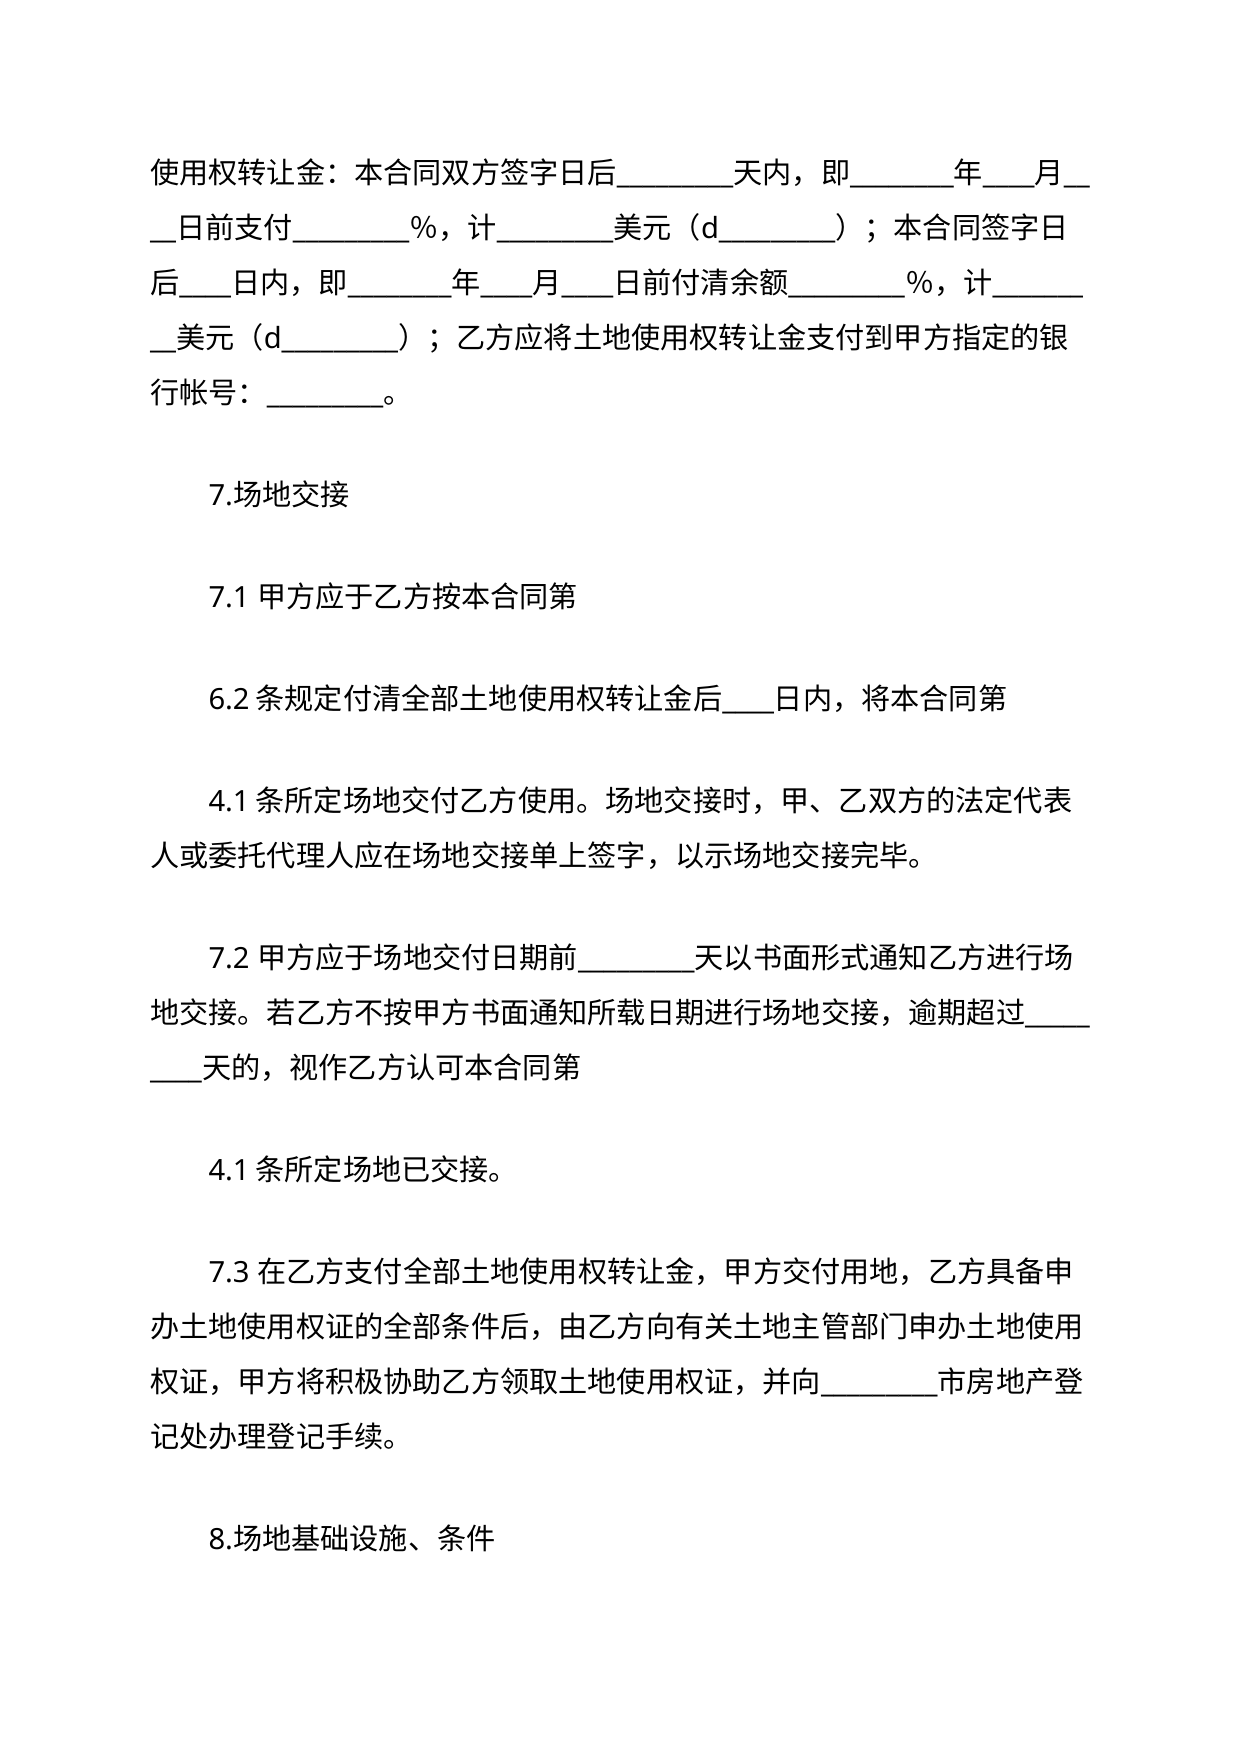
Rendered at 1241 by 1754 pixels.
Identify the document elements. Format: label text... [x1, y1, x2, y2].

text 7.2 甲方应于场地交付日期前_________天以书面形式通知乙方进行场地交接。若乙方不按甲方书面通知所载日期进行场地交接，逾期超过_________天的，视作乙方认可本合同第 [150, 935, 1090, 1087]
text 8.场地基础设施、条件 [150, 1515, 1090, 1558]
text 7.1 甲方应于乙方按本合同第 [150, 574, 1090, 616]
text 4.1条所定场地交付乙方使用。场地交接时，甲、乙双方的法定代表人或委托代理人应在场地交接单上签字，以示场地交接完毕。 [150, 778, 1090, 875]
text 7.场地交接 [150, 472, 1090, 514]
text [150, 150, 1090, 412]
text 7.3 在乙方支付全部土地使用权转让金，甲方交付用地，乙方具备申办土地使用权证的全部条件后，由乙方向有关土地主管部门申办土地使用权证，甲方将积极协助乙方领取土地使用权证，并向_________市房地产登记处办理登记手续。 [150, 1249, 1090, 1456]
text 6.2条规定付清全部土地使用权转让金后____日内，将本合同第 [150, 676, 1090, 718]
text 4.1条所定场地已交接。 [150, 1147, 1090, 1189]
